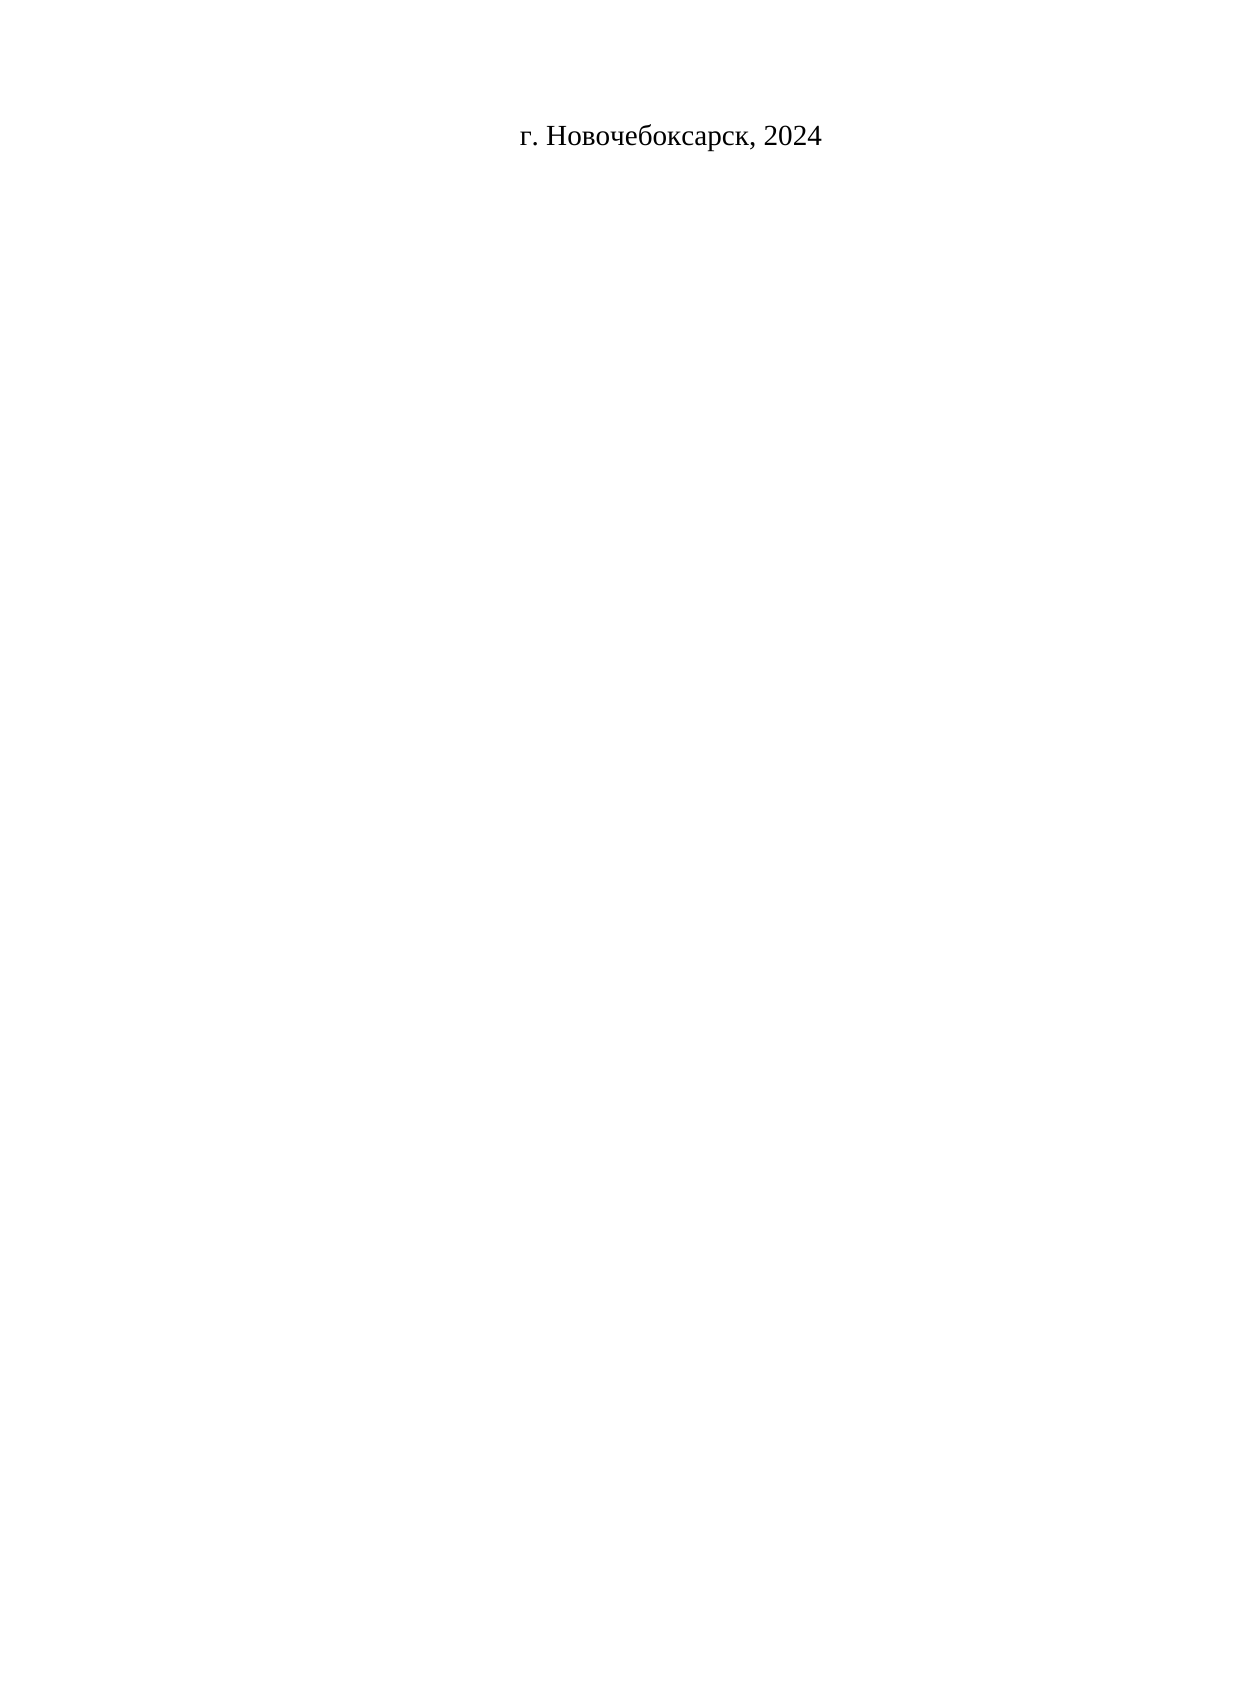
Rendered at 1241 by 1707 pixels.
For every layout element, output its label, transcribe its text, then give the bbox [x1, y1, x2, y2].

text г. Новочебоксарск, 2024 [190, 118, 1152, 152]
